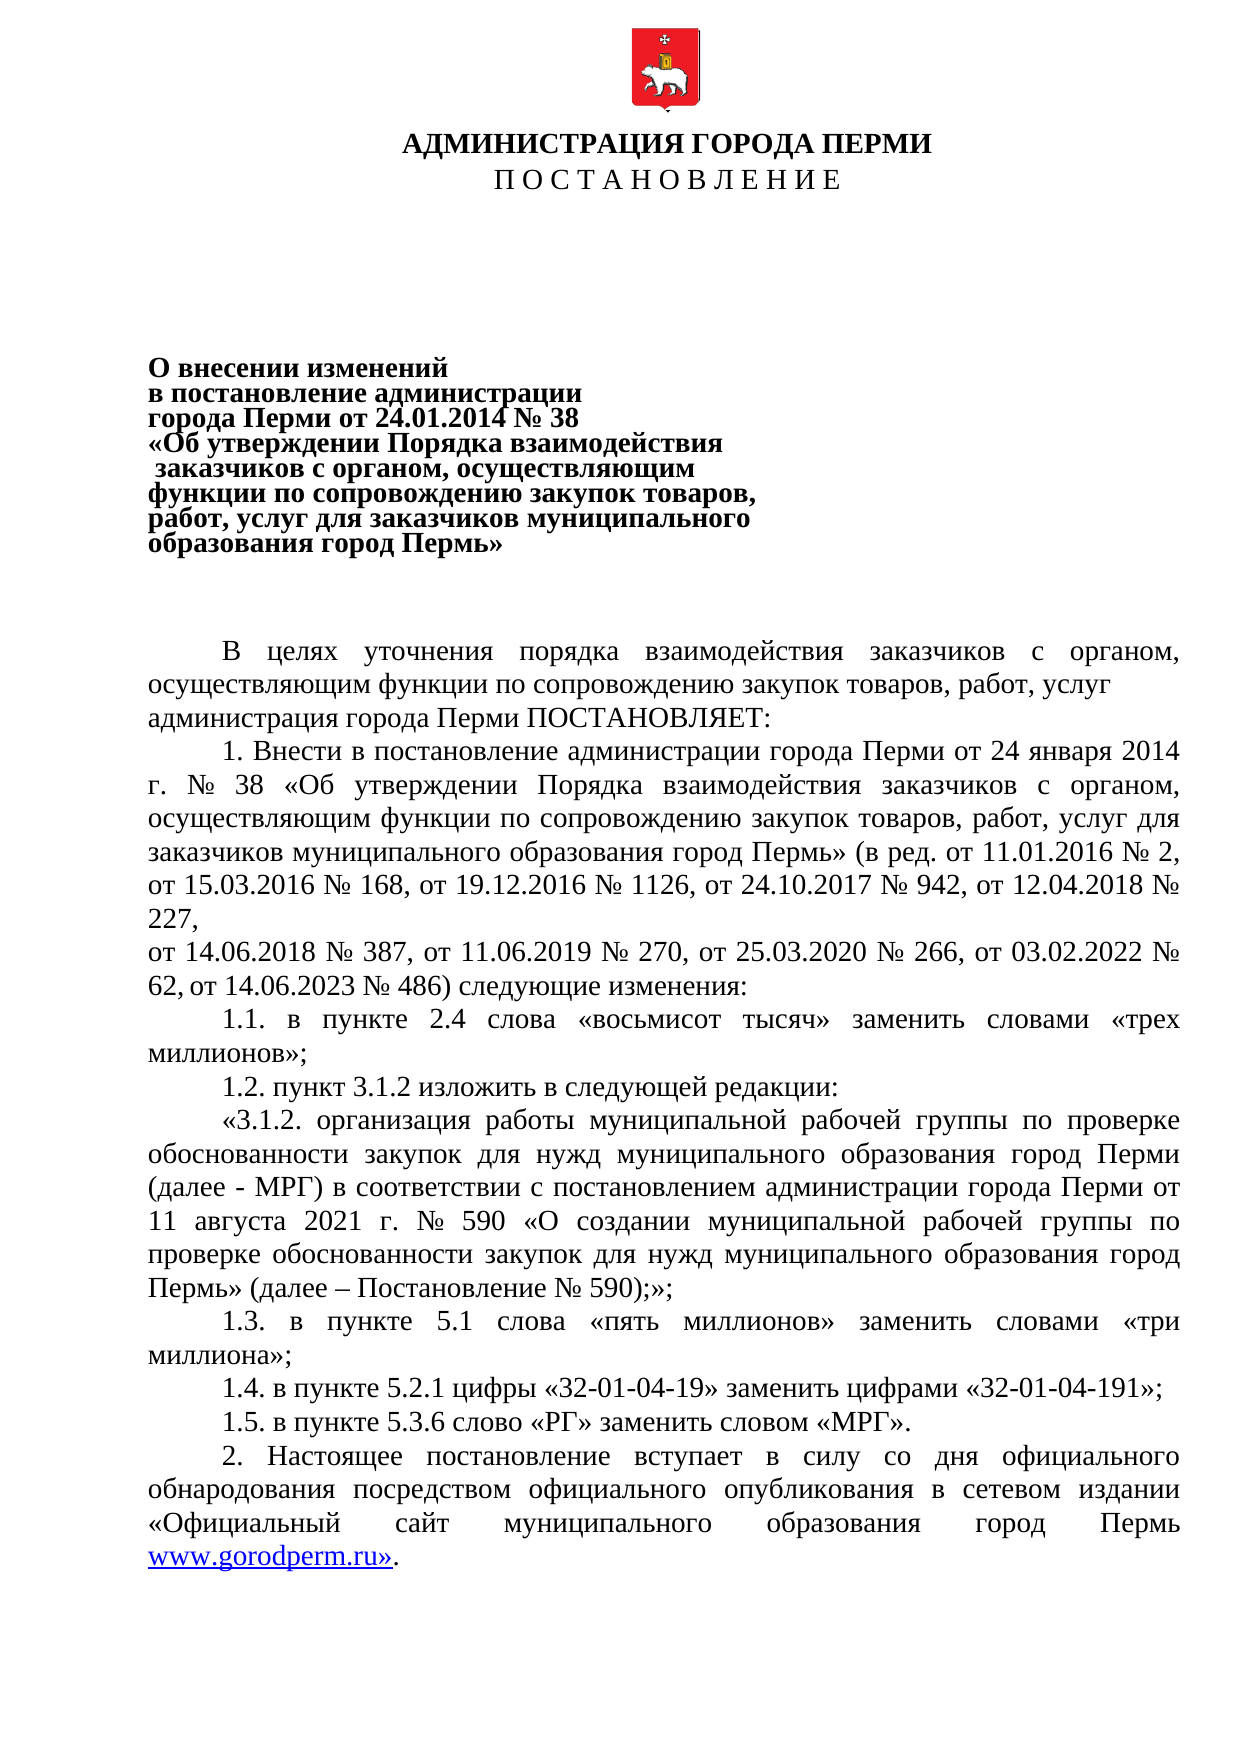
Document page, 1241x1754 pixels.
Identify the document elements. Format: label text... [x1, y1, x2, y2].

text «Об утверждении Порядка взаимодействия заказчиков с органом, осуществляющим функции по сопровождению закупок товаров, работ, услуг для заказчиков муниципального образования город Пермь» [148, 433, 1181, 558]
text 1.4. в пункте 5.2.1 цифры «32-01-04-19» заменить цифрами «32-01-04-191»; [148, 1371, 1181, 1404]
text 1.2. пункт 3.1.2 изложить в следующей редакции: [148, 1069, 1181, 1102]
text города Перми от 24.01.2014 № 38 [148, 408, 1181, 433]
text О внесении изменений [148, 358, 1181, 383]
text 1.5. в пункте 5.3.6 слово «РГ» заменить словом «МРГ». [148, 1404, 1181, 1438]
picture [631, 28, 699, 110]
text 2. Настоящее постановление вступает в силу со дня официального обнародования посредством официального опубликования в сетевом издании «Официальный сайт муниципального образования город Пермь www.gorodperm.ru». [148, 1438, 1181, 1572]
text администрация города Перми ПОСТАНОВЛЯЕТ: [148, 700, 1181, 733]
text в постановление администрации [148, 383, 1181, 408]
text «3.1.2. организация работы муниципальной рабочей группы по проверке обоснованности закупок для нужд муниципального образования город Перми (далее - МРГ) в соответствии с постановлением администрации города Перми от 11 августа 2021 г. № 590 «О создании муниципальной рабочей группы по проверке обоснованности закупок для нужд муниципального образования город Пермь» (далее – Постановление № 590);»; [148, 1102, 1181, 1303]
text В целях уточнения порядка взаимодействия заказчиков с органом, осуществляющим функции по сопровождению закупок товаров, работ, услуг [148, 633, 1181, 700]
text 1.1. в пункте 2.4 слова «восьмисот тысяч» заменить словами «трех миллионов»; [148, 1002, 1181, 1069]
text 1. Внести в постановление администрации города Перми от 24 января 2014 г. № 38 «Об утверждении Порядка взаимодействия заказчиков с органом, осуществляющим функции по сопровождению закупок товаров, работ, услуг для заказчиков муниципального образования город Пермь» (в ред. от 11.01.2016 № 2, от 15.03.2016 № 168, от 19.12.2016 № 1126, от 24.10.2017 № 942, от 12.04.2018 № 227, от 14.06.2018 № 387, от 11.06.2019 № 270, от 25.03.2020 № 266, от 03.02.2022 № 62, от 14.06.2023 № 486) следующие изменения: [148, 733, 1181, 1002]
text 1.3. в пункте 5.1 слова «пять миллионов» заменить словами «три миллиона»; [148, 1303, 1181, 1371]
